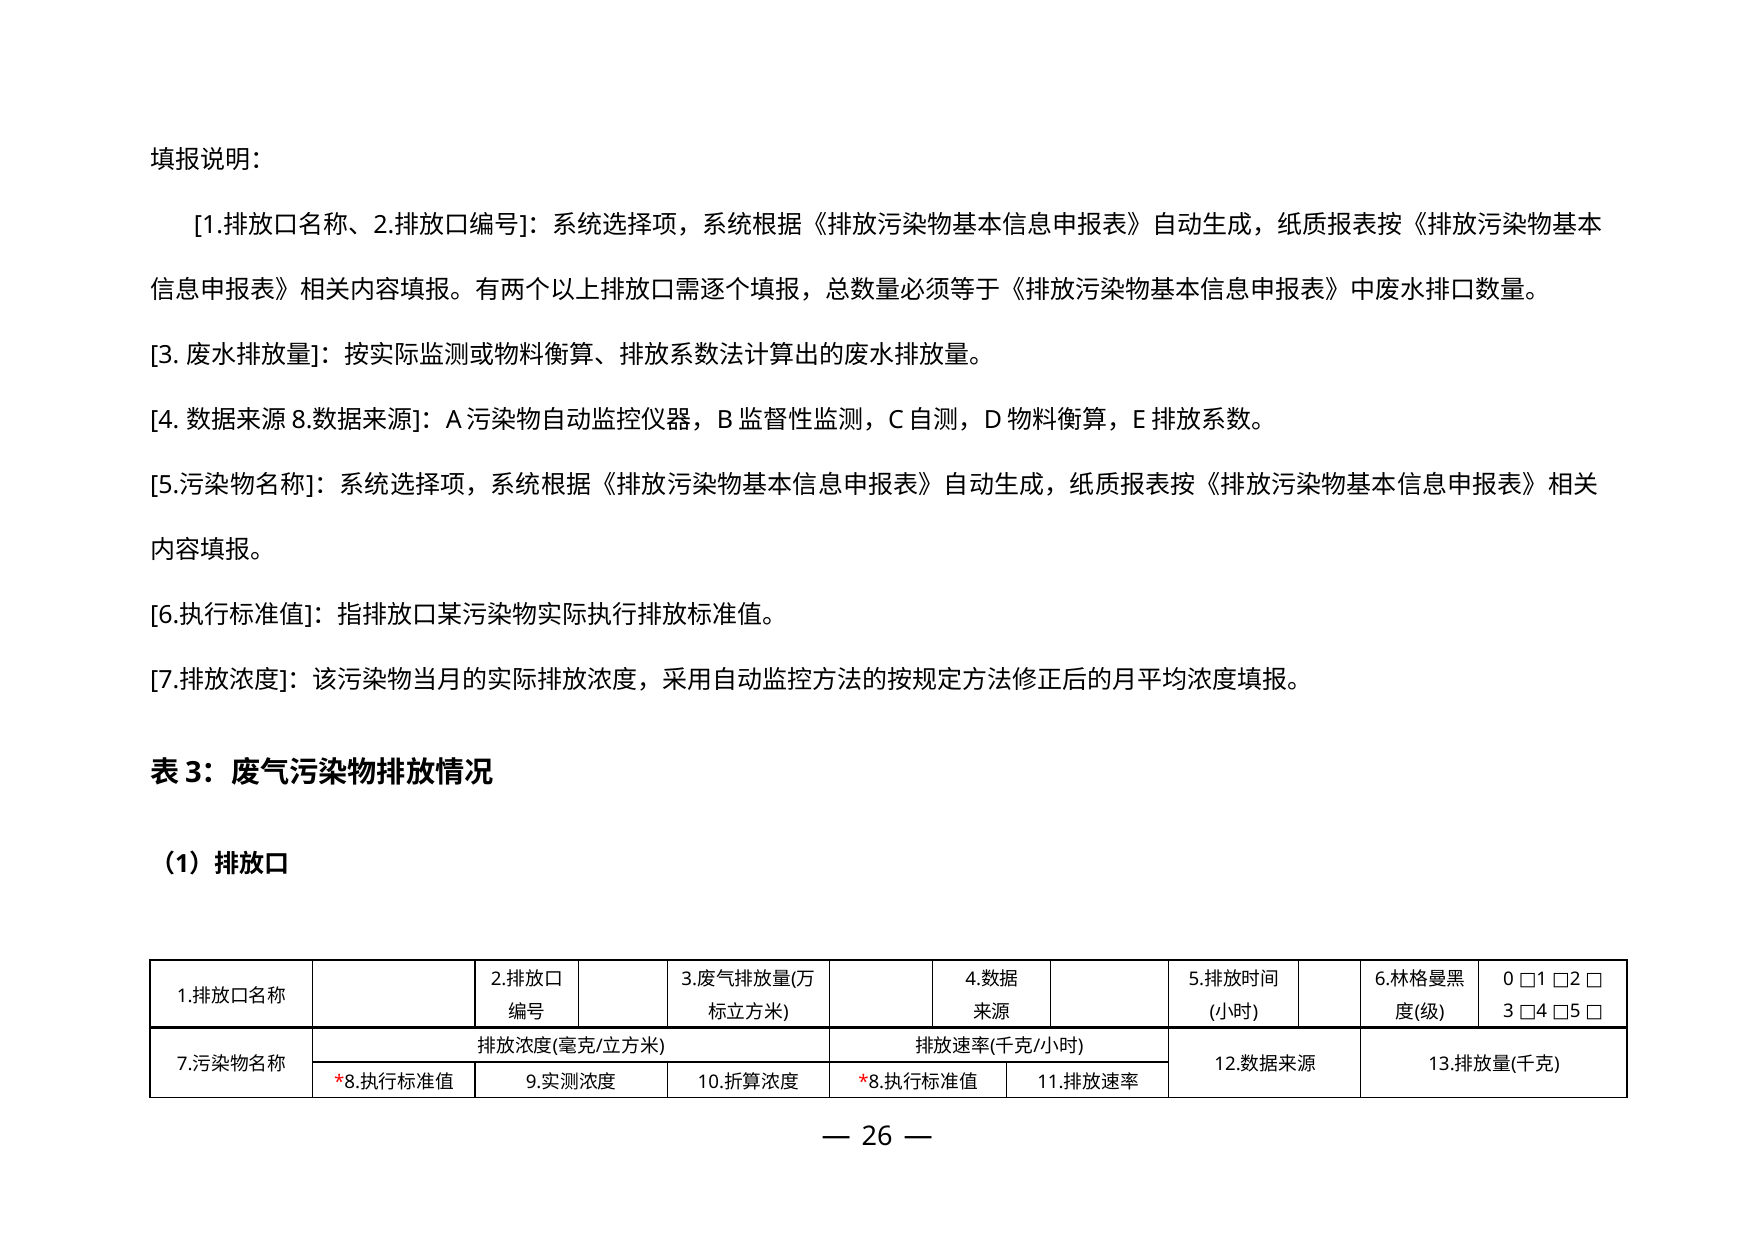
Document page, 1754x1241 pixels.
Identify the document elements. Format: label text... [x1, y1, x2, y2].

table_header 1.排放口名称 [151, 961, 312, 1026]
table_cell 排放速率(千克/小时) [830, 1029, 1168, 1061]
table_header [579, 961, 667, 1026]
table_cell 10.折算浓度 [668, 1063, 829, 1097]
subtitle 表3：废气污染物排放情况 [150, 737, 1604, 802]
text （1）排放口 [150, 829, 1604, 894]
text [7.排放浓度]：该污染物当月的实际排放浓度，采用自动监控方法的按规定方法修正后的月平均浓度填报。 [150, 645, 1604, 710]
table_header 0 □1 □2 □ 3 □4 □5 □ [1479, 961, 1626, 1026]
table_cell 13.排放量(千克) [1361, 1029, 1626, 1097]
table_header 4.数据 来源 [933, 961, 1050, 1026]
table_header 6.林格曼黑度(级) [1361, 961, 1478, 1026]
table_header [830, 961, 932, 1026]
text [6.执行标准值]：指排放口某污染物实际执行排放标准值。 [150, 580, 1604, 645]
table_header [313, 961, 474, 1026]
table_cell 9.实测浓度 [476, 1063, 667, 1097]
table_cell 12.数据来源 [1169, 1029, 1360, 1097]
text [1.排放口名称、2.排放口编号]：系统选择项，系统根据《排放污染物基本信息申报表》自动生成，纸质报表按《排放污染物基本信息申报表》相关内容填报。有两个以上排放口需逐个填报，总数量必须等于《排放污染物基本信息申报表》中废水排口数量。 [150, 190, 1604, 320]
text [4. 数据来源 8.数据来源]：A污染物自动监控仪器，B监督性监测，C自测，D物料衡算，E排放系数。 [150, 385, 1604, 450]
text [5.污染物名称]：系统选择项，系统根据《排放污染物基本信息申报表》自动生成，纸质报表按《排放污染物基本信息申报表》相关内容填报。 [150, 450, 1604, 580]
table_header 5.排放时间(小时) [1169, 961, 1298, 1026]
text 填报说明： [150, 125, 1604, 190]
table_cell 7.污染物名称 [151, 1029, 312, 1097]
table_header 2.排放口编号 [476, 961, 578, 1026]
table_cell 排放浓度(毫克/立方米) [313, 1029, 829, 1061]
table_cell 11.排放速率 [1007, 1063, 1168, 1097]
table_cell *8.执行标准值 [313, 1063, 474, 1097]
table_header [1299, 961, 1360, 1026]
text [3. 废水排放量]：按实际监测或物料衡算、排放系数法计算出的废水排放量。 [150, 320, 1604, 385]
table_cell *8.执行标准值 [830, 1063, 1006, 1097]
table_header [1051, 961, 1168, 1026]
table_header 3.废气排放量(万标立方米) [668, 961, 829, 1026]
